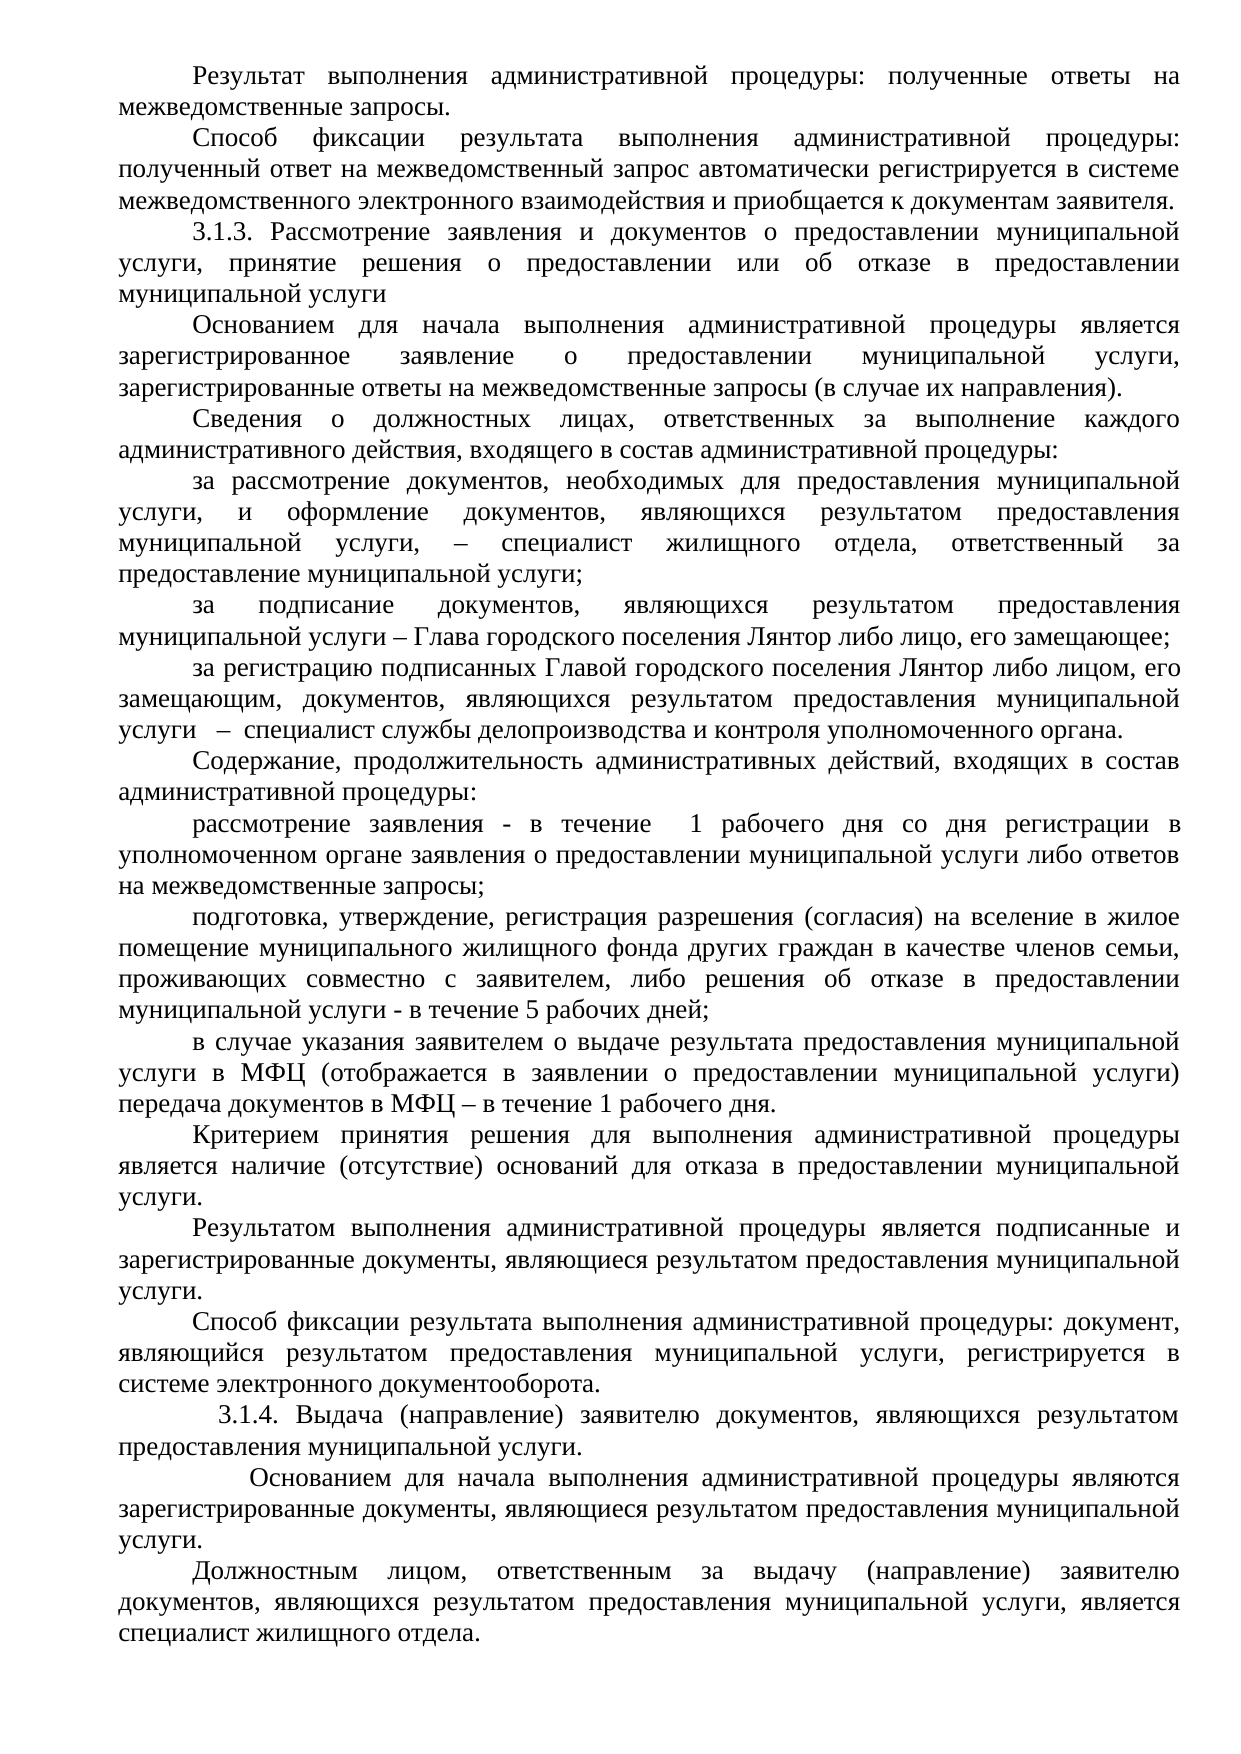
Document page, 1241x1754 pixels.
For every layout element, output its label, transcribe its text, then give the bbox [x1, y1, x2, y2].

text Результат выполнения административной процедуры: полученные ответы на межведомственные запросы. [118, 59, 1181, 121]
text за подписание документов, являющихся результатом предоставления муниципальной услуги – Глава городского поселения Лянтор либо лицо, его замещающее; [118, 589, 1181, 651]
text в случае указания заявителем о выдаче результата предоставления муниципальной услуги в МФЦ (отображается в заявлении о предоставлении муниципальной услуги) передача документов в МФЦ – в течение 1 рабочего дня. [118, 1025, 1181, 1118]
text Результатом выполнения административной процедуры является подписанные и зарегистрированные документы, являющиеся результатом предоставления муниципальной услуги. [118, 1212, 1181, 1305]
text подготовка, утверждение, регистрация разрешения (согласия) на вселение в жилое помещение муниципального жилищного фонда других граждан в качестве членов семьи, проживающих совместно с заявителем, либо решения об отказе в предоставлении муниципальной услуги - в течение 5 рабочих дней; [118, 900, 1181, 1025]
text за рассмотрение документов, необходимых для предоставления муниципальной услуги, и оформление документов, являющихся результатом предоставления муниципальной услуги, – специалист жилищного отдела, ответственный за предоставление муниципальной услуги; [118, 464, 1181, 589]
text Способ фиксации результата выполнения административной процедуры: документ, являющийся результатом предоставления муниципальной услуги, регистрируется в системе электронного документооборота. [118, 1305, 1181, 1398]
text 3.1.4. Выдача (направление) заявителю документов, являющихся результатом предоставления муниципальной услуги. [118, 1398, 1181, 1461]
text Основанием для начала выполнения административной процедуры являются зарегистрированные документы, являющиеся результатом предоставления муниципальной услуги. [118, 1461, 1181, 1554]
text Должностным лицом, ответственным за выдачу (направление) заявителю документов, являющихся результатом предоставления муниципальной услуги, является специалист жилищного отдела. [118, 1554, 1181, 1648]
text Способ фиксации результата выполнения административной процедуры: полученный ответ на межведомственный запрос автоматически регистрируется в системе межведомственного электронного взаимодействия и приобщается к документам заявителя. [118, 121, 1181, 215]
text рассмотрение заявления - в течение 1 рабочего дня со дня регистрации в уполномоченном органе заявления о предоставлении муниципальной услуги либо ответов на межведомственные запросы; [118, 807, 1181, 900]
text за регистрацию подписанных Главой городского поселения Лянтор либо лицом, его замещающим, документов, являющихся результатом предоставления муниципальной услуги – специалист службы делопроизводства и контроля уполномоченного органа. [118, 651, 1181, 744]
text Основанием для начала выполнения административной процедуры является зарегистрированное заявление о предоставлении муниципальной услуги, зарегистрированные ответы на межведомственные запросы (в случае их направления). [118, 308, 1181, 402]
text Критерием принятия решения для выполнения административной процедуры является наличие (отсутствие) оснований для отказа в предоставлении муниципальной услуги. [118, 1118, 1181, 1212]
text Содержание, продолжительность административных действий, входящих в состав административной процедуры: [118, 744, 1181, 807]
text 3.1.3. Рассмотрение заявления и документов о предоставлении муниципальной услуги, принятие решения о предоставлении или об отказе в предоставлении муниципальной услуги [118, 215, 1181, 308]
text Сведения о должностных лицах, ответственных за выполнение каждого административного действия, входящего в состав административной процедуры: [118, 402, 1181, 464]
